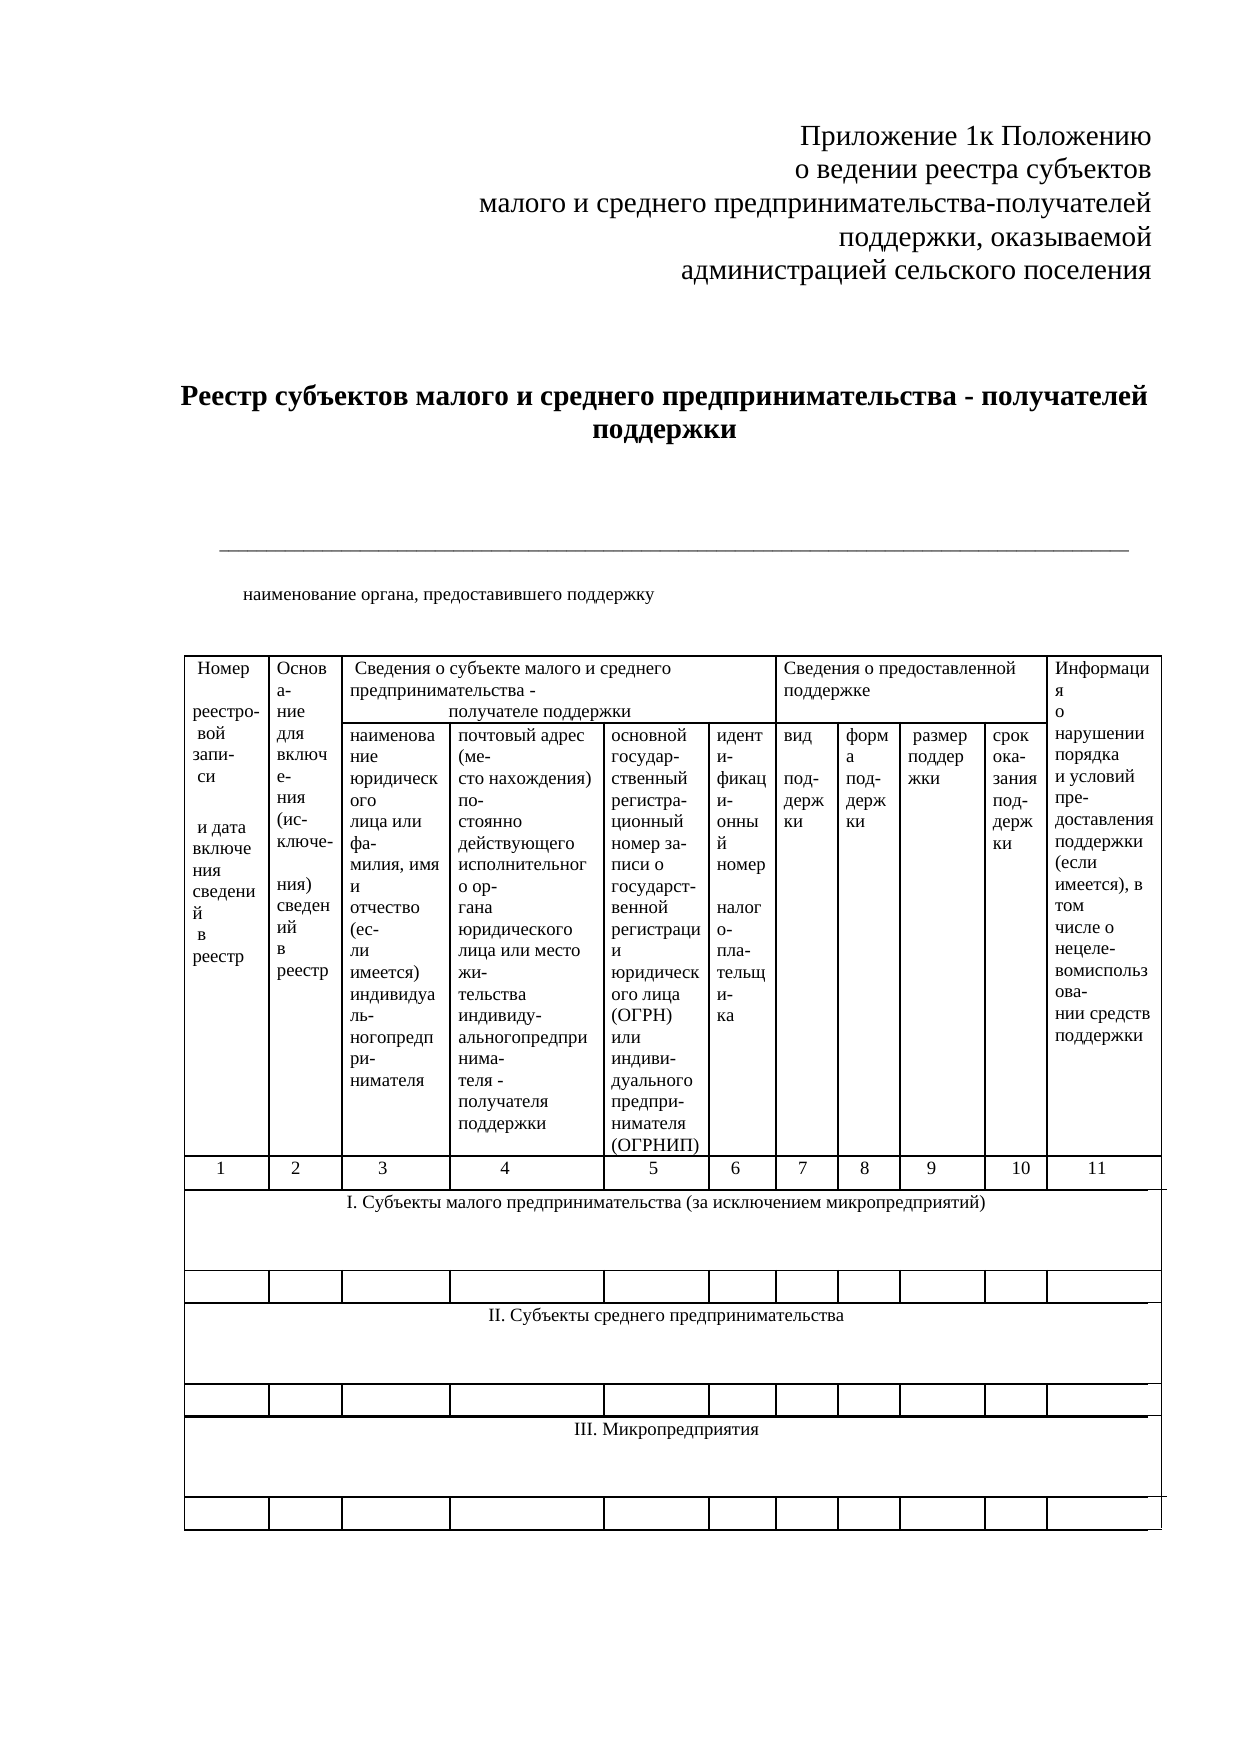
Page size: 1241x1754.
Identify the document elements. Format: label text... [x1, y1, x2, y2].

table_cell [986, 1271, 1046, 1302]
table_cell [1048, 1498, 1148, 1529]
table_cell [1048, 1271, 1148, 1302]
table_cell [1148, 1384, 1161, 1415]
table_header Сведения о предоставленной поддержке [777, 657, 1046, 722]
table_cell [185, 1271, 268, 1302]
table_cell [986, 1498, 1046, 1529]
table_cell размер поддержки [901, 724, 984, 1155]
table_cell [1162, 722, 1167, 1155]
table_cell 3 [343, 1157, 449, 1189]
table_cell [1148, 1190, 1161, 1270]
table_cell [605, 1385, 708, 1415]
table_cell [185, 1385, 268, 1415]
table_cell 2 [270, 1157, 341, 1189]
table_cell [185, 1498, 268, 1529]
text _________________________________________________________________________________________________ [177, 532, 1152, 553]
table_cell [710, 1498, 775, 1529]
table_cell наименование юридического лица или фа- милия, имя и отчество (ес- ли имеется) индивидуаль- ногопредпри- нимателя [343, 724, 449, 1155]
table_cell почтовый адрес (ме- сто нахождения) по- стоянно действующего исполнительного ор- гана юридического лица или место жи- тельства индивиду- альногопредпринима- теля - получателя поддержки [451, 724, 603, 1155]
table_cell [1162, 1155, 1167, 1189]
table_cell [343, 1271, 449, 1302]
table_cell [1161, 1497, 1167, 1529]
table_cell [1148, 1271, 1161, 1302]
text Реестр субъектов малого и среднего предпринимательства - получателей поддержки [177, 378, 1152, 445]
text Приложение 1к Положению [177, 118, 1152, 152]
table_cell срок ока- зания под- держки [986, 724, 1046, 1155]
table_cell [1048, 1385, 1148, 1415]
table_cell III. Микропредприятия [185, 1418, 1148, 1496]
table_cell 11 [1048, 1157, 1148, 1189]
table_cell форма под- держки [839, 724, 899, 1155]
table_cell [343, 1385, 449, 1415]
table_cell 1 [185, 1157, 268, 1189]
table_cell иденти- фикаци- онный номер налого- пла- тельщи- ка [710, 724, 775, 1155]
table_cell [343, 1498, 449, 1529]
table_header Основа- ние для включе- ния (ис- ключе- ния) сведений в реестр [270, 657, 341, 1155]
table_cell [451, 1385, 603, 1415]
table_cell [1148, 1157, 1161, 1189]
table_cell 4 [451, 1157, 603, 1189]
table_cell [1162, 1383, 1167, 1415]
table_cell [901, 1385, 984, 1415]
table_cell [270, 1498, 341, 1529]
table_cell 7 [777, 1157, 837, 1189]
table_cell [451, 1271, 603, 1302]
table_cell [710, 1385, 775, 1415]
table_header Сведения о субъекте малого и среднего предпринимательства - получателе поддержки [343, 657, 775, 722]
text о ведении реестра субъектов малого и среднего предпринимательства-получателей поддержки, оказываемой администрацией сельского поселения [177, 152, 1152, 286]
table_cell основной государ- ственный регистра- ционный номер за- писи о государст- венной регистрации юридического лица (ОГРН) или индиви- дуального предпри- нимателя (ОГРНИП) [605, 724, 708, 1155]
table_cell [777, 1385, 837, 1415]
table_cell 8 [839, 1157, 899, 1189]
table_cell [605, 1271, 708, 1302]
text наименование органа, предоставившего поддержку [177, 583, 1152, 604]
table_cell I. Субъекты малого предпринимательства (за исключением микропредприятий) [185, 1191, 1148, 1270]
table_cell [777, 1498, 837, 1529]
table_cell [270, 1271, 341, 1302]
table_cell вид под- держки [777, 724, 837, 1155]
table_cell [839, 1498, 899, 1529]
table_cell [605, 1498, 708, 1529]
table_cell [839, 1271, 899, 1302]
table_cell [777, 1271, 837, 1302]
table_cell 10 [986, 1157, 1046, 1189]
table_header Информация о нарушении порядка и условий пре- доставления поддержки (если имеется), в том числе о нецеле- вомиспользова- нии средств поддержки [1048, 657, 1161, 1155]
table_cell II. Субъекты среднего предпринимательства [185, 1304, 1148, 1383]
table_cell 9 [901, 1157, 984, 1189]
table_cell [1162, 1302, 1167, 1383]
table_cell 5 [605, 1157, 708, 1189]
table_cell [1148, 1416, 1161, 1496]
table_cell [1148, 1497, 1161, 1529]
table_cell [901, 1271, 984, 1302]
table_header Номер реестро- вой запи- си и дата включения сведений в реестр [185, 657, 268, 1155]
table_cell [1162, 1415, 1167, 1496]
table_cell [901, 1498, 984, 1529]
table_cell [1162, 1190, 1167, 1270]
table_cell 6 [710, 1157, 775, 1189]
table_cell [839, 1385, 899, 1415]
table_cell [270, 1385, 341, 1415]
table_cell [451, 1498, 603, 1529]
table_cell [1162, 1270, 1167, 1302]
table_cell [710, 1271, 775, 1302]
table_cell [986, 1385, 1046, 1415]
table_cell [1148, 1303, 1161, 1383]
